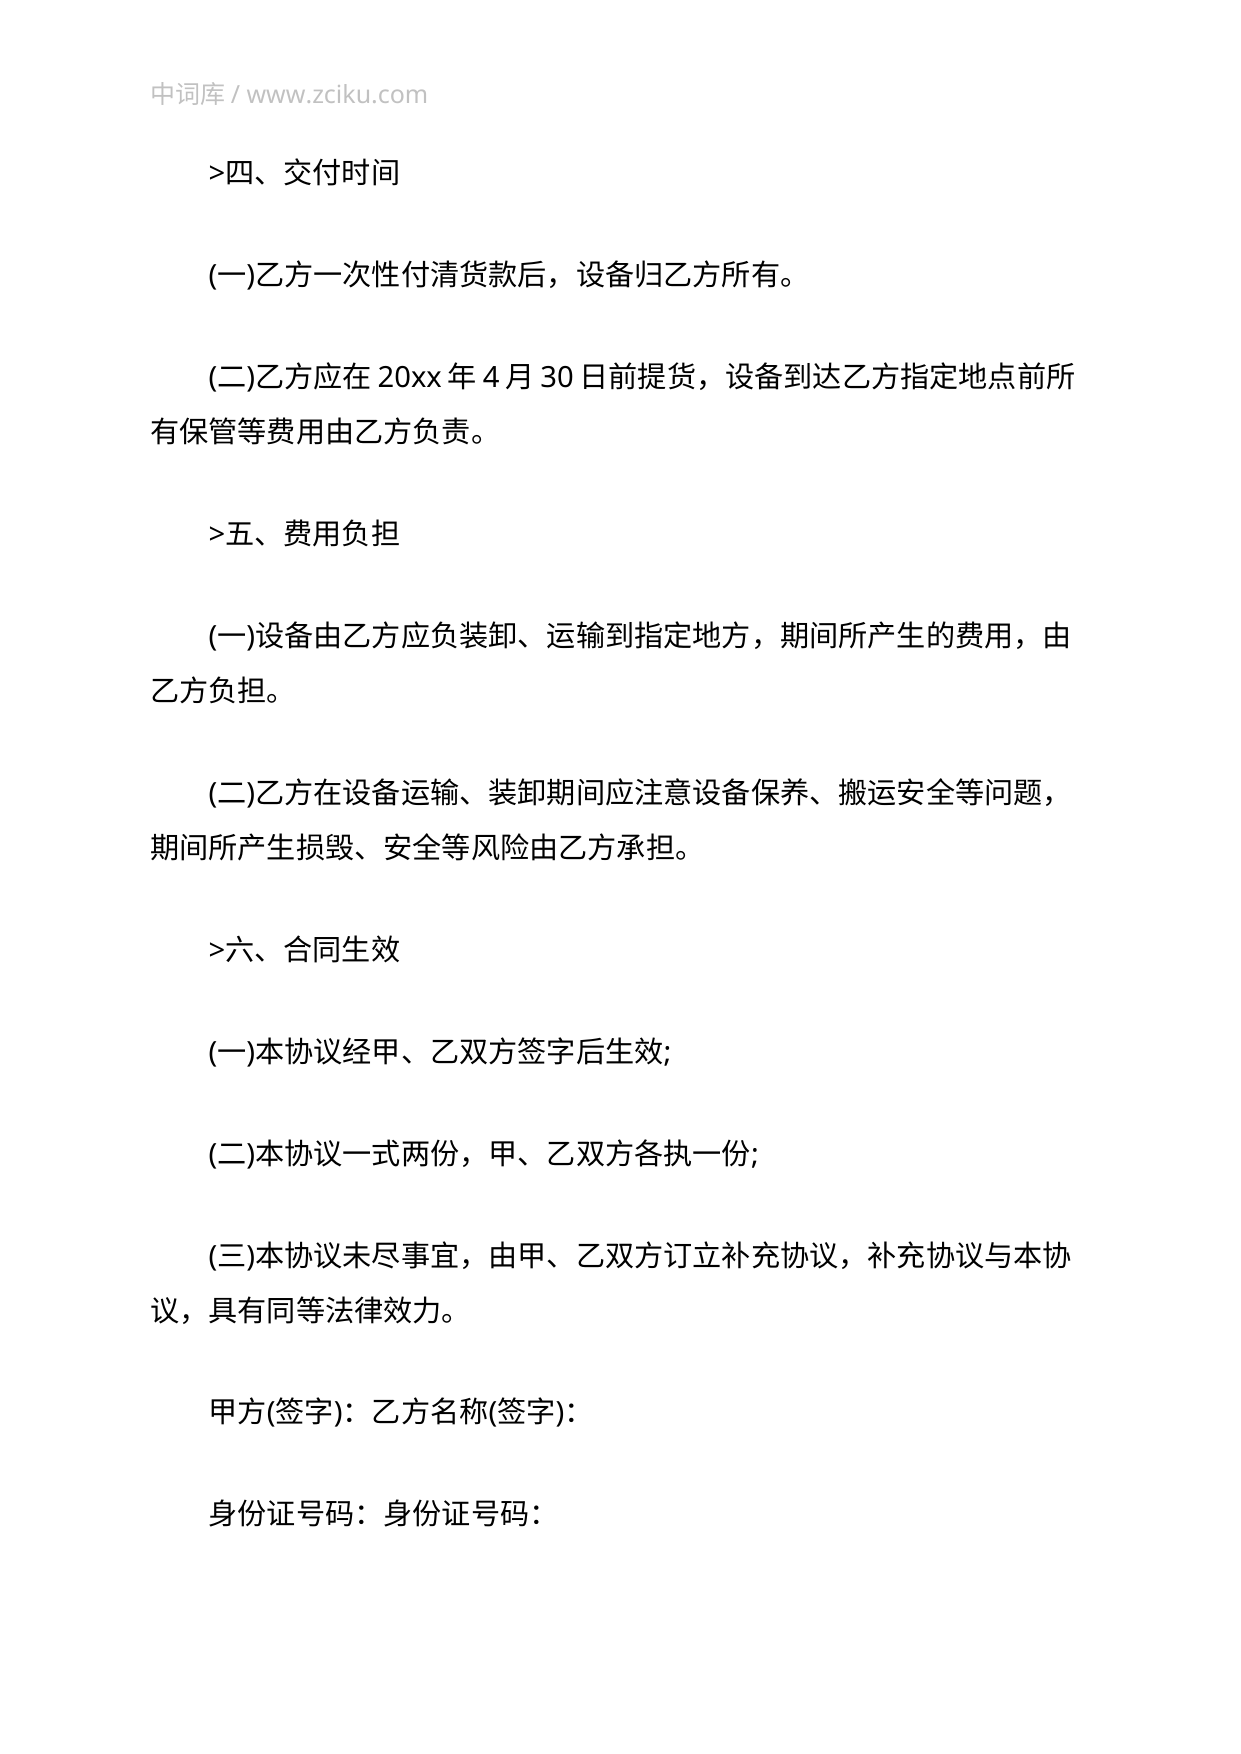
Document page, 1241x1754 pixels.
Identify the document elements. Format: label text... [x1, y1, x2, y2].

text (一)设备由乙方应负装卸、运输到指定地方，期间所产生的费用，由乙方负担。 [150, 613, 1090, 710]
text (二)乙方在设备运输、装卸期间应注意设备保养、搬运安全等问题，期间所产生损毁、安全等风险由乙方承担。 [150, 769, 1090, 867]
text (二)乙方应在20xx年4月30日前提货，设备到达乙方指定地点前所有保管等费用由乙方负责。 [150, 354, 1090, 451]
text (三)本协议未尽事宜，由甲、乙双方订立补充协议，补充协议与本协议，具有同等法律效力。 [150, 1232, 1090, 1329]
text >五、费用负担 [150, 511, 1090, 553]
text (一)本协议经甲、乙双方签字后生效; [150, 1028, 1090, 1071]
text (一)乙方一次性付清货款后，设备归乙方所有。 [150, 252, 1090, 294]
text 甲方(签字)：乙方名称(签字)： [150, 1389, 1090, 1431]
text >四、交付时间 [150, 150, 1090, 192]
text (二)本协议一式两份，甲、乙双方各执一份; [150, 1130, 1090, 1173]
text >六、合同生效 [150, 926, 1090, 969]
text 身份证号码：身份证号码： [150, 1491, 1090, 1533]
